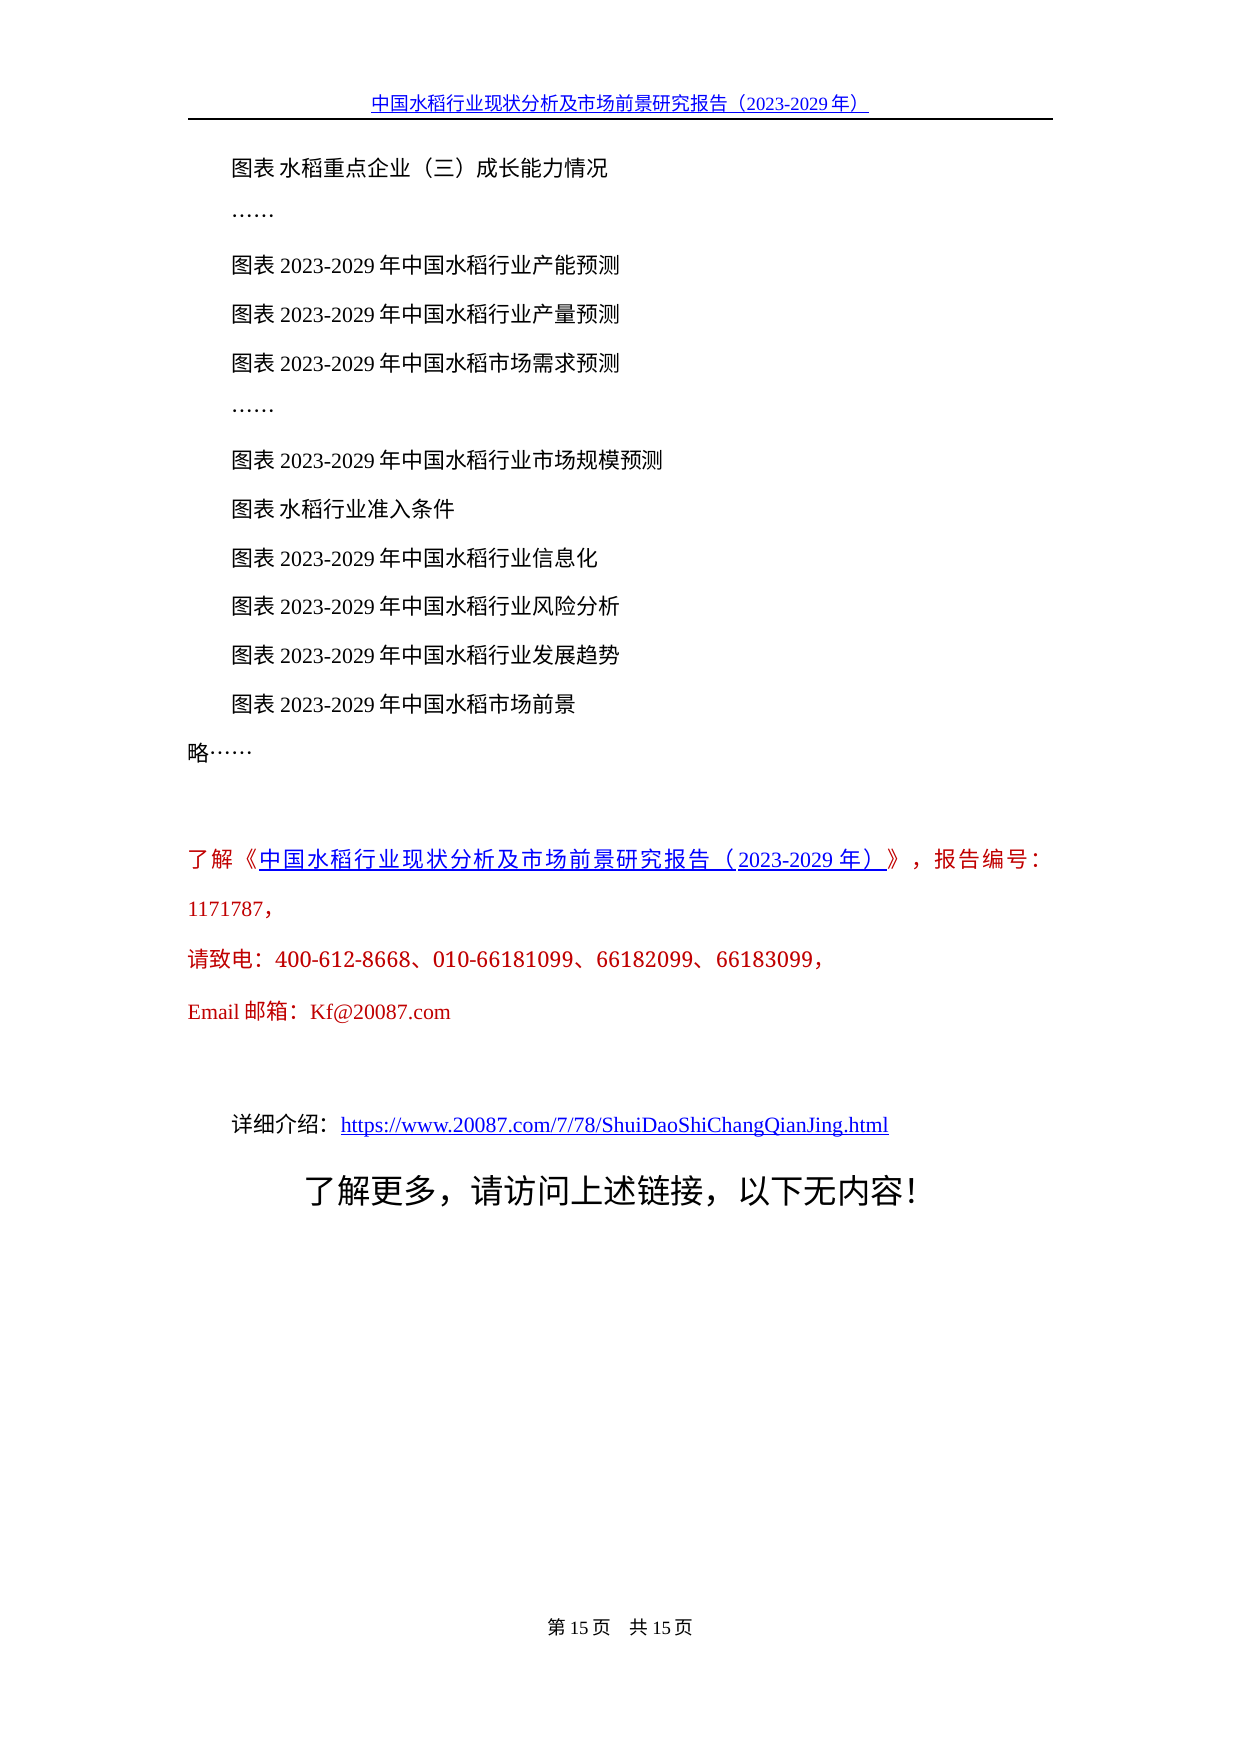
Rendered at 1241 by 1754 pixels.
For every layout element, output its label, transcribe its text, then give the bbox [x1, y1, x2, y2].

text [187, 150, 1053, 768]
text 请致电：400-612-8668、010-66181099、66182099、66183099， [187, 942, 1053, 974]
text Email邮箱：Kf@20087.com [187, 993, 1053, 1026]
title 了解更多，请访问上述链接，以下无内容！ [187, 1156, 1053, 1221]
text 了解《中国水稻行业现状分析及市场前景研究报告（2023-2029年）》，报告编号：1171787， [187, 842, 1053, 923]
text 详细介绍：https://www.20087.com/7/78/ShuiDaoShiChangQianJing.html [187, 1106, 1053, 1139]
